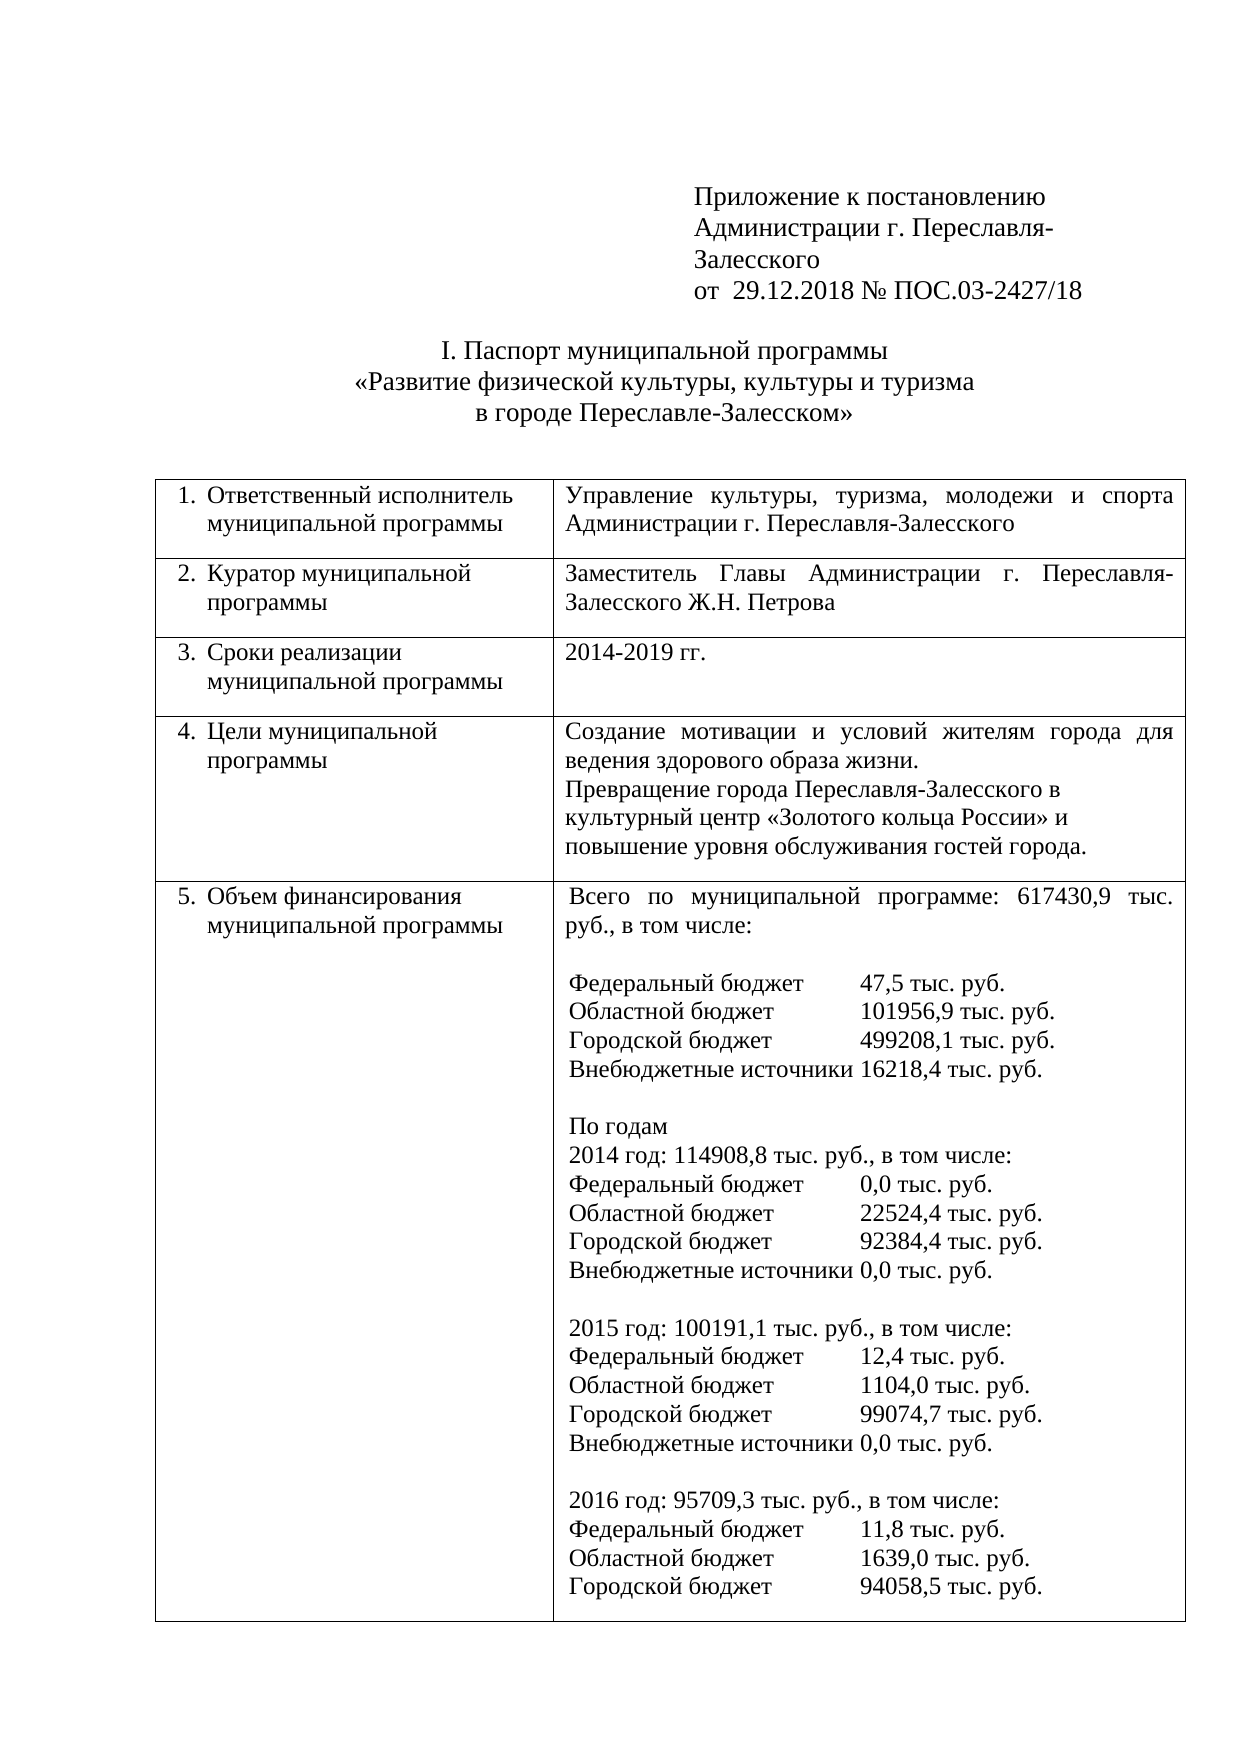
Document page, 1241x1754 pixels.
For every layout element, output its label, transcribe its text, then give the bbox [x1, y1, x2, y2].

table_cell Создание мотивации и условий жителям города для ведения здорового образа жизни. Превращение города Переславля-Залесского в культурный центр «Золотого кольца России» и повышение уровня обслуживания гостей города. [554, 717, 1185, 881]
table_header Ответственный исполнитель муниципальной программы [156, 480, 553, 558]
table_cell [554, 882, 1185, 1621]
text Приложение к постановлению [693, 180, 1152, 212]
table_cell 2014-2019 гг. [554, 638, 1185, 716]
table_header Управление культуры, туризма, молодежи и спорта Администрации г. Переславля-Залесского [554, 480, 1185, 558]
text I. Паспорт муниципальной программы [177, 334, 1152, 365]
table_cell Цели муниципальной программы [156, 717, 553, 881]
text «Развитие физической культуры, культуры и туризма [177, 365, 1152, 396]
text Администрации г. Переславля-Залесского [693, 212, 1152, 274]
text от 29.12.2018 № ПОС.03-2427/18 [693, 274, 1152, 305]
text в городе Переславле-Залесском» [177, 396, 1152, 427]
table_cell Сроки реализации муниципальной программы [156, 638, 553, 716]
table_cell Заместитель Главы Администрации г. Переславля-Залесского Ж.Н. Петрова [554, 559, 1185, 637]
table_cell Куратор муниципальной программы [156, 559, 553, 637]
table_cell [156, 882, 553, 1621]
